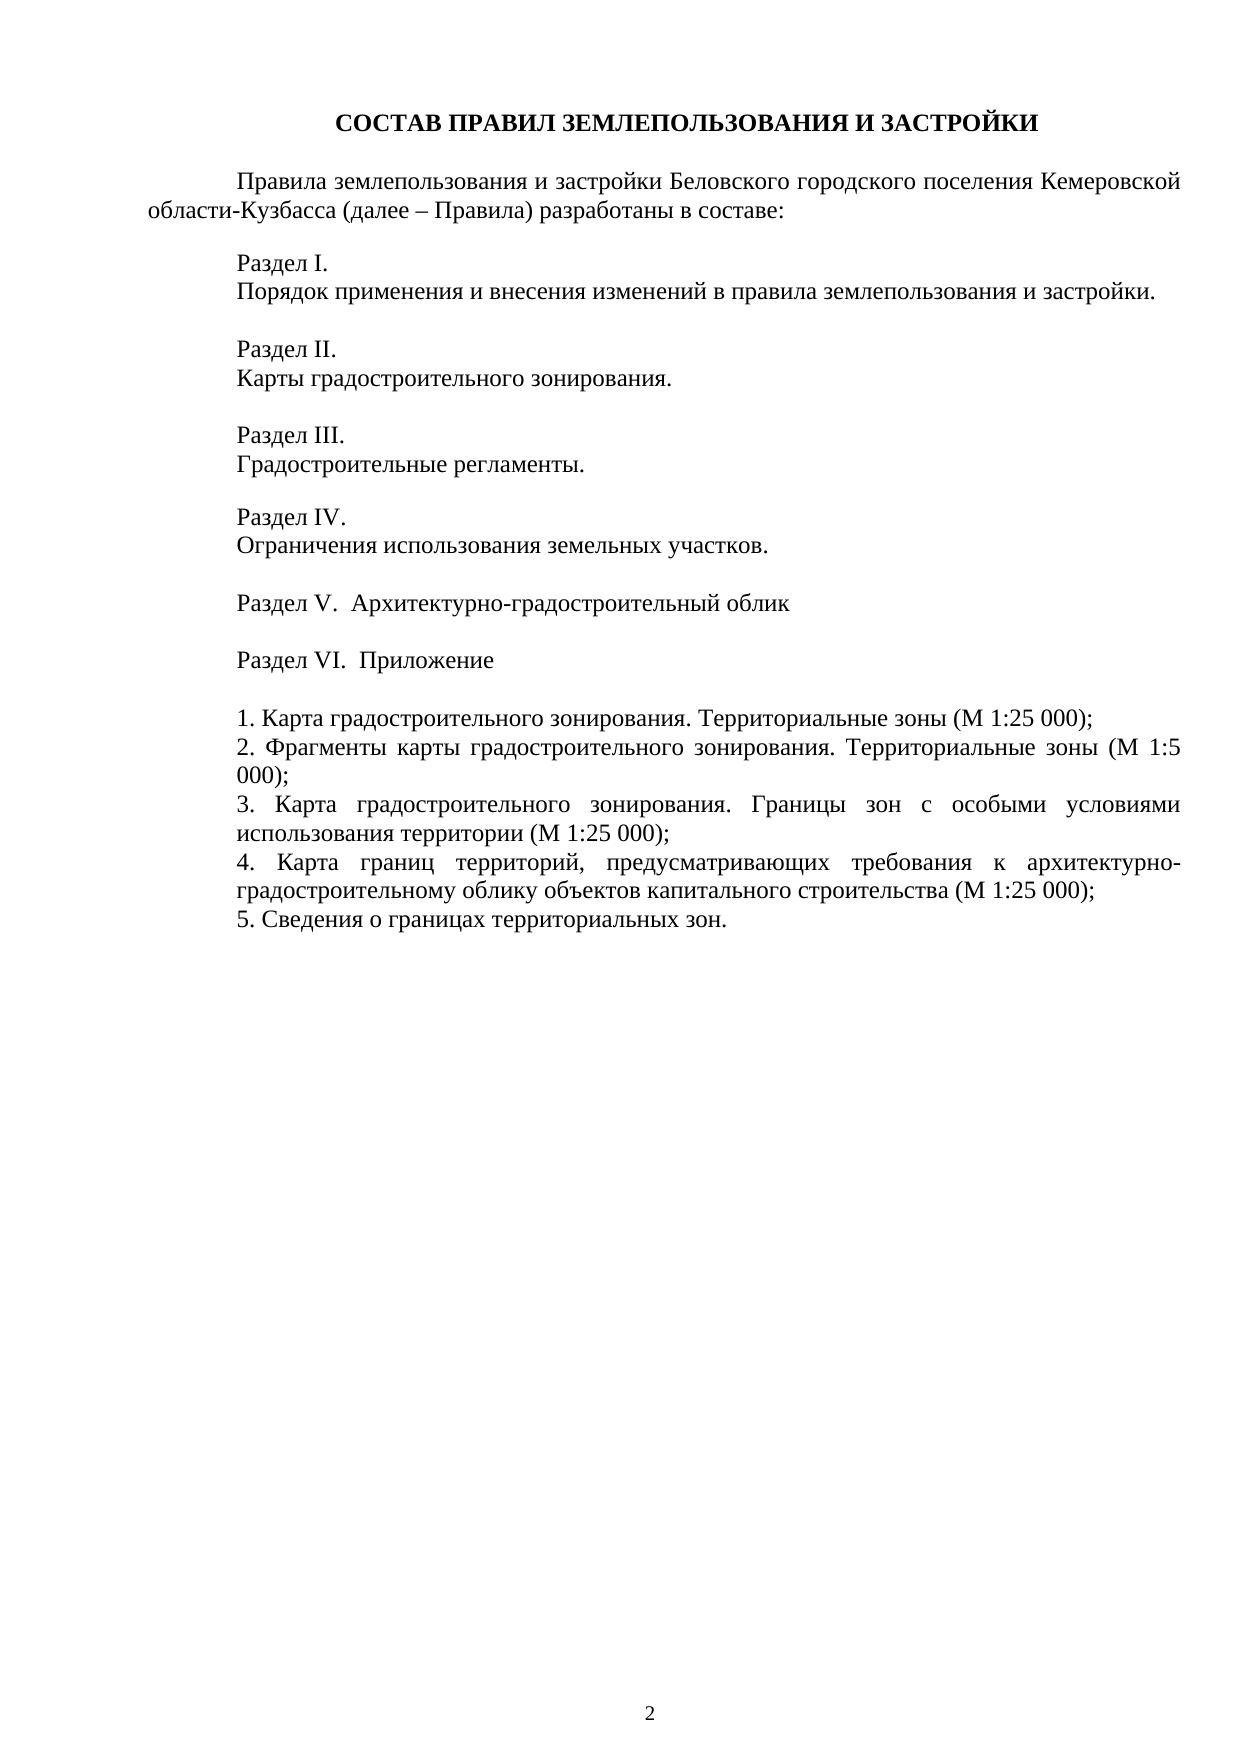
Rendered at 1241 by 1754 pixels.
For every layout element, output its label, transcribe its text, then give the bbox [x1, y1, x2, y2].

text 4. Карта границ территорий, предусматривающих требования к архитектурно-градостроительному облику объектов капитального строительства (М 1:25 000); [236, 847, 1181, 904]
text Раздел III. [148, 420, 1181, 449]
text Ограничения использования земельных участков. [148, 530, 1181, 559]
text 1. Карта градостроительного зонирования. Территориальные зоны (М 1:25 000); [236, 703, 1181, 732]
text Раздел I. [148, 248, 1181, 276]
text Правила землепользования и застройки Беловского городского поселения Кемеровской области-Кузбасса (далее – Правила) разработаны в составе: [148, 166, 1181, 223]
text Раздел V. Архитектурно-градостроительный облик [148, 588, 1181, 617]
text Порядок применения и внесения изменений в правила землепользования и застройки. [148, 276, 1181, 305]
text 2. Фрагменты карты градостроительного зонирования. Территориальные зоны (М 1:5 000); [236, 732, 1181, 789]
text 5. Сведения о границах территориальных зон. [236, 904, 1181, 933]
text Градостроительные регламенты. [148, 449, 1181, 478]
text Раздел IV. [148, 502, 1181, 530]
text Раздел II. [148, 334, 1181, 363]
text Карты градостроительного зонирования. [148, 363, 1181, 391]
text Раздел VI. Приложение [148, 645, 1181, 674]
text 3. Карта градостроительного зонирования. Границы зон с особыми условиями использования территории (М 1:25 000); [236, 789, 1181, 847]
text СОСТАВ ПРАВИЛ ЗЕМЛЕПОЛЬЗОВАНИЯ И ЗАСТРОЙКИ [148, 108, 1152, 137]
